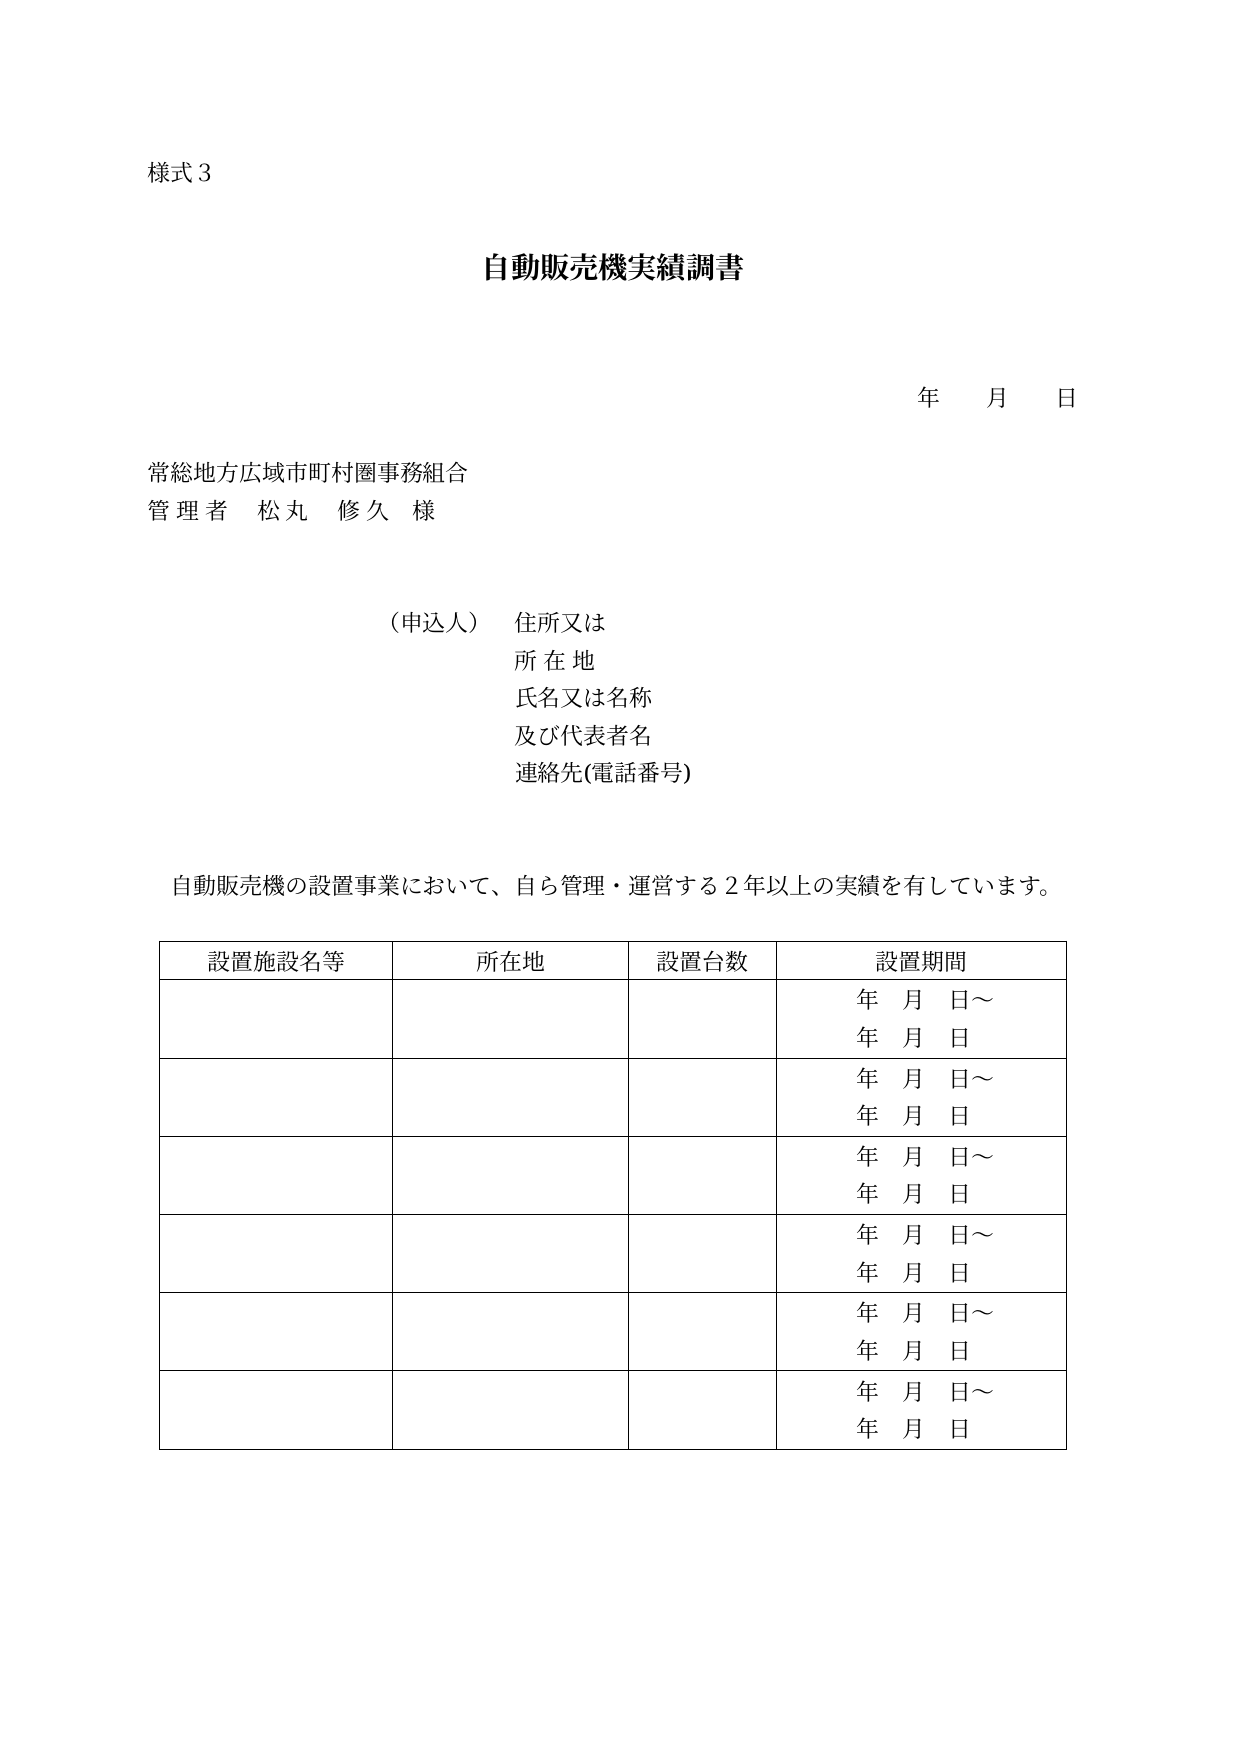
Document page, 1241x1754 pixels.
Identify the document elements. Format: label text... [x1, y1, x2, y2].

text 及び代表者名 [148, 716, 1078, 753]
table_cell [393, 1215, 628, 1292]
table_header 所在地 [393, 942, 628, 979]
text 自動販売機実績調書 [148, 228, 1078, 303]
table_cell [393, 1293, 628, 1370]
table_cell [393, 1137, 628, 1214]
table_cell [393, 1059, 628, 1136]
text 連絡先(電話番号) [148, 753, 1078, 791]
table_cell [629, 1215, 776, 1292]
text 自動販売機の設置事業において、自ら管理・運営する２年以上の実績を有しています。 [148, 866, 1078, 903]
table_cell 年 月 日～ 年 月 日 [777, 1293, 1066, 1370]
table_cell [393, 1371, 628, 1448]
text 様式３ [148, 153, 1078, 191]
table_cell 年 月 日～ 年 月 日 [777, 980, 1066, 1057]
table_cell [160, 1371, 392, 1448]
table_cell [629, 1059, 776, 1136]
table_cell 年 月 日～ 年 月 日 [777, 1371, 1066, 1448]
table_cell [160, 980, 392, 1057]
table_cell [629, 1371, 776, 1448]
text 氏名又は名称 [148, 678, 1078, 716]
table_cell [160, 1215, 392, 1292]
table_header 設置施設名等 [160, 942, 392, 979]
table_cell 年 月 日～ 年 月 日 [777, 1059, 1066, 1136]
table_cell [160, 1137, 392, 1214]
table_cell [160, 1059, 392, 1136]
table_cell 年 月 日～ 年 月 日 [777, 1137, 1066, 1214]
text 常総地方広域市町村圏事務組合 [148, 453, 1078, 491]
table_header 設置期間 [777, 942, 1066, 979]
table_cell [160, 1293, 392, 1370]
text 管 理 者 松 丸 修 久 様 [148, 491, 1078, 528]
table_cell [629, 1137, 776, 1214]
text 年 月 日 [148, 378, 1078, 416]
table_cell [629, 1293, 776, 1370]
table_cell [629, 980, 776, 1057]
table_cell 年 月 日～ 年 月 日 [777, 1215, 1066, 1292]
table_cell [393, 980, 628, 1057]
text 所 在 地 [148, 641, 1078, 678]
table_header 設置台数 [629, 942, 776, 979]
text （申込人） 住所又は [148, 603, 1078, 641]
